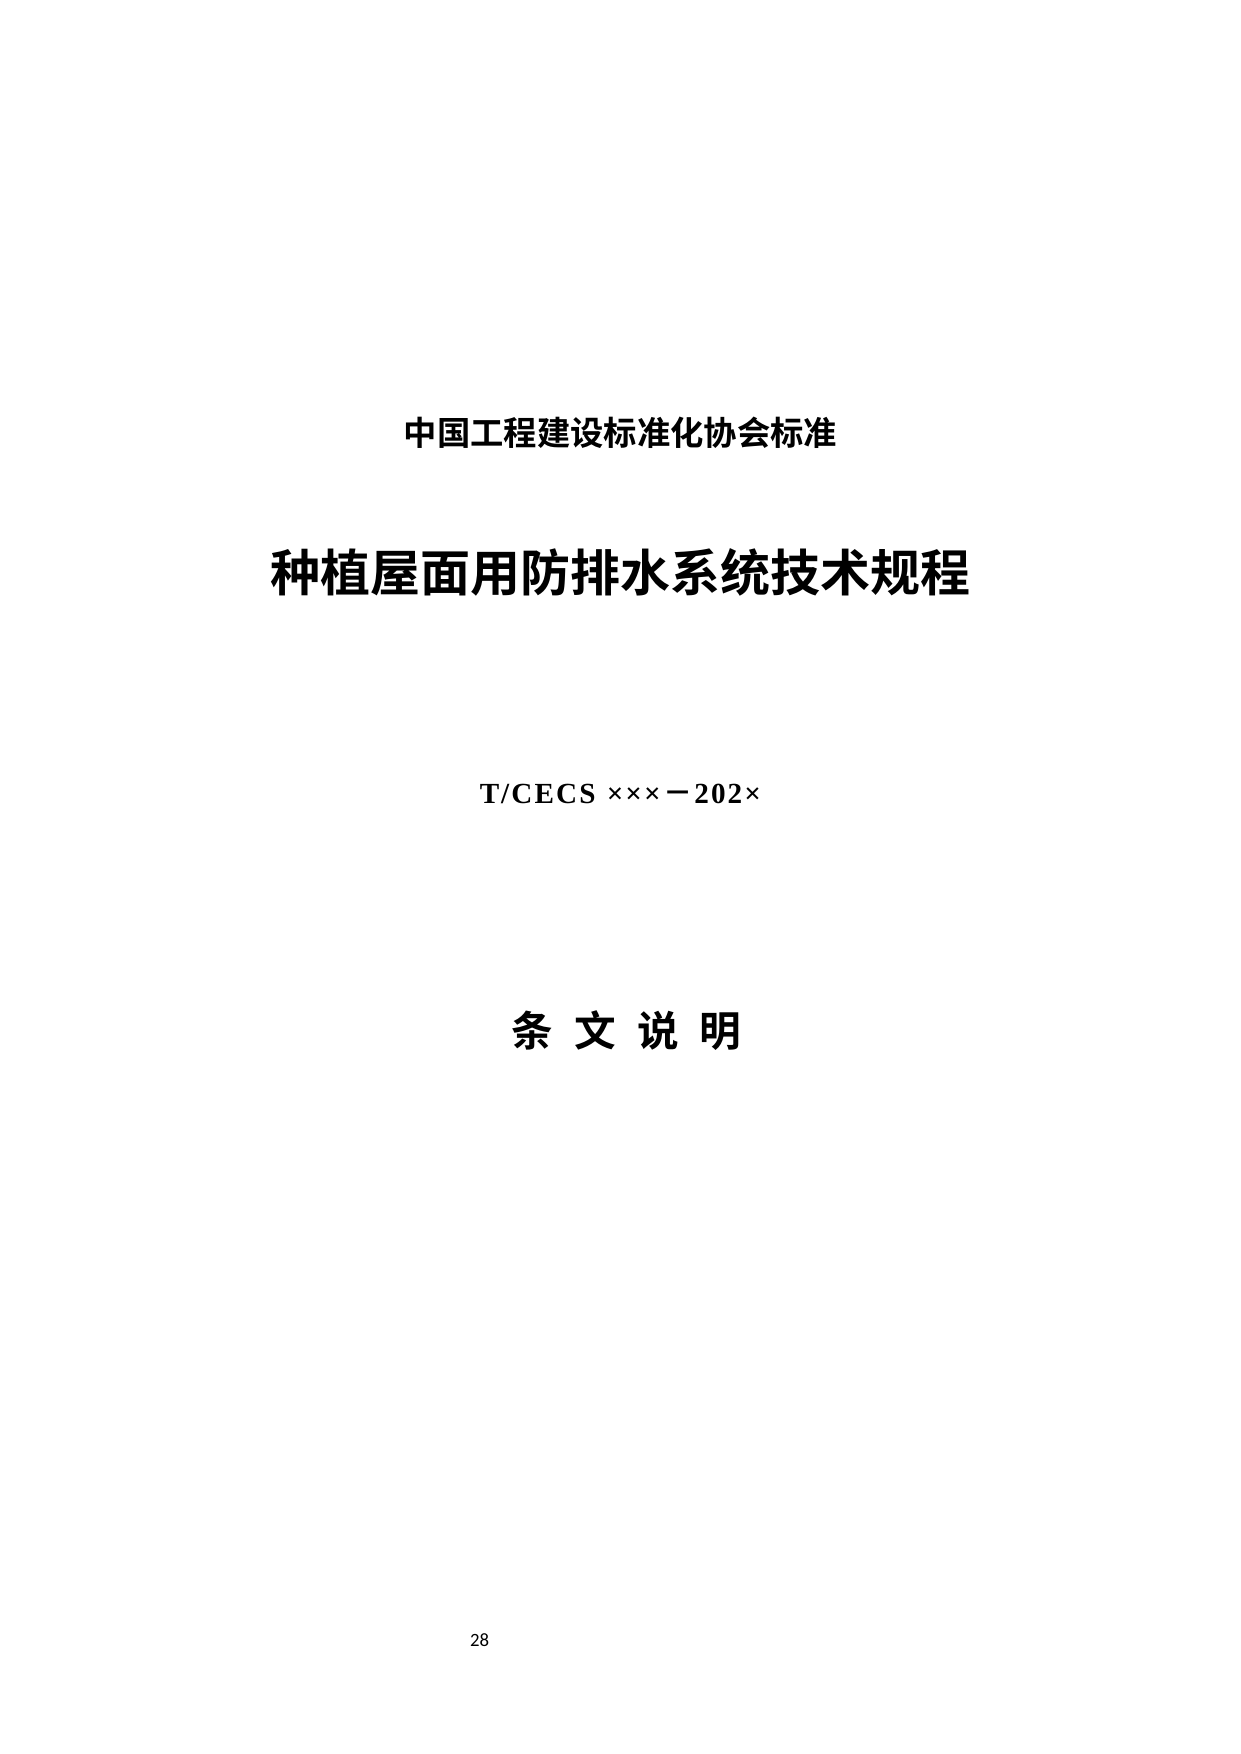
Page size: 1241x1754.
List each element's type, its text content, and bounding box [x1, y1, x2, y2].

text 种植屋面用防排水系统技术规程 [187, 521, 1053, 619]
text T/CECS ×××－202× [187, 770, 1053, 812]
subtitle 条文说明 [187, 996, 741, 1061]
text 中国工程建设标准化协会标准 [187, 407, 1053, 455]
